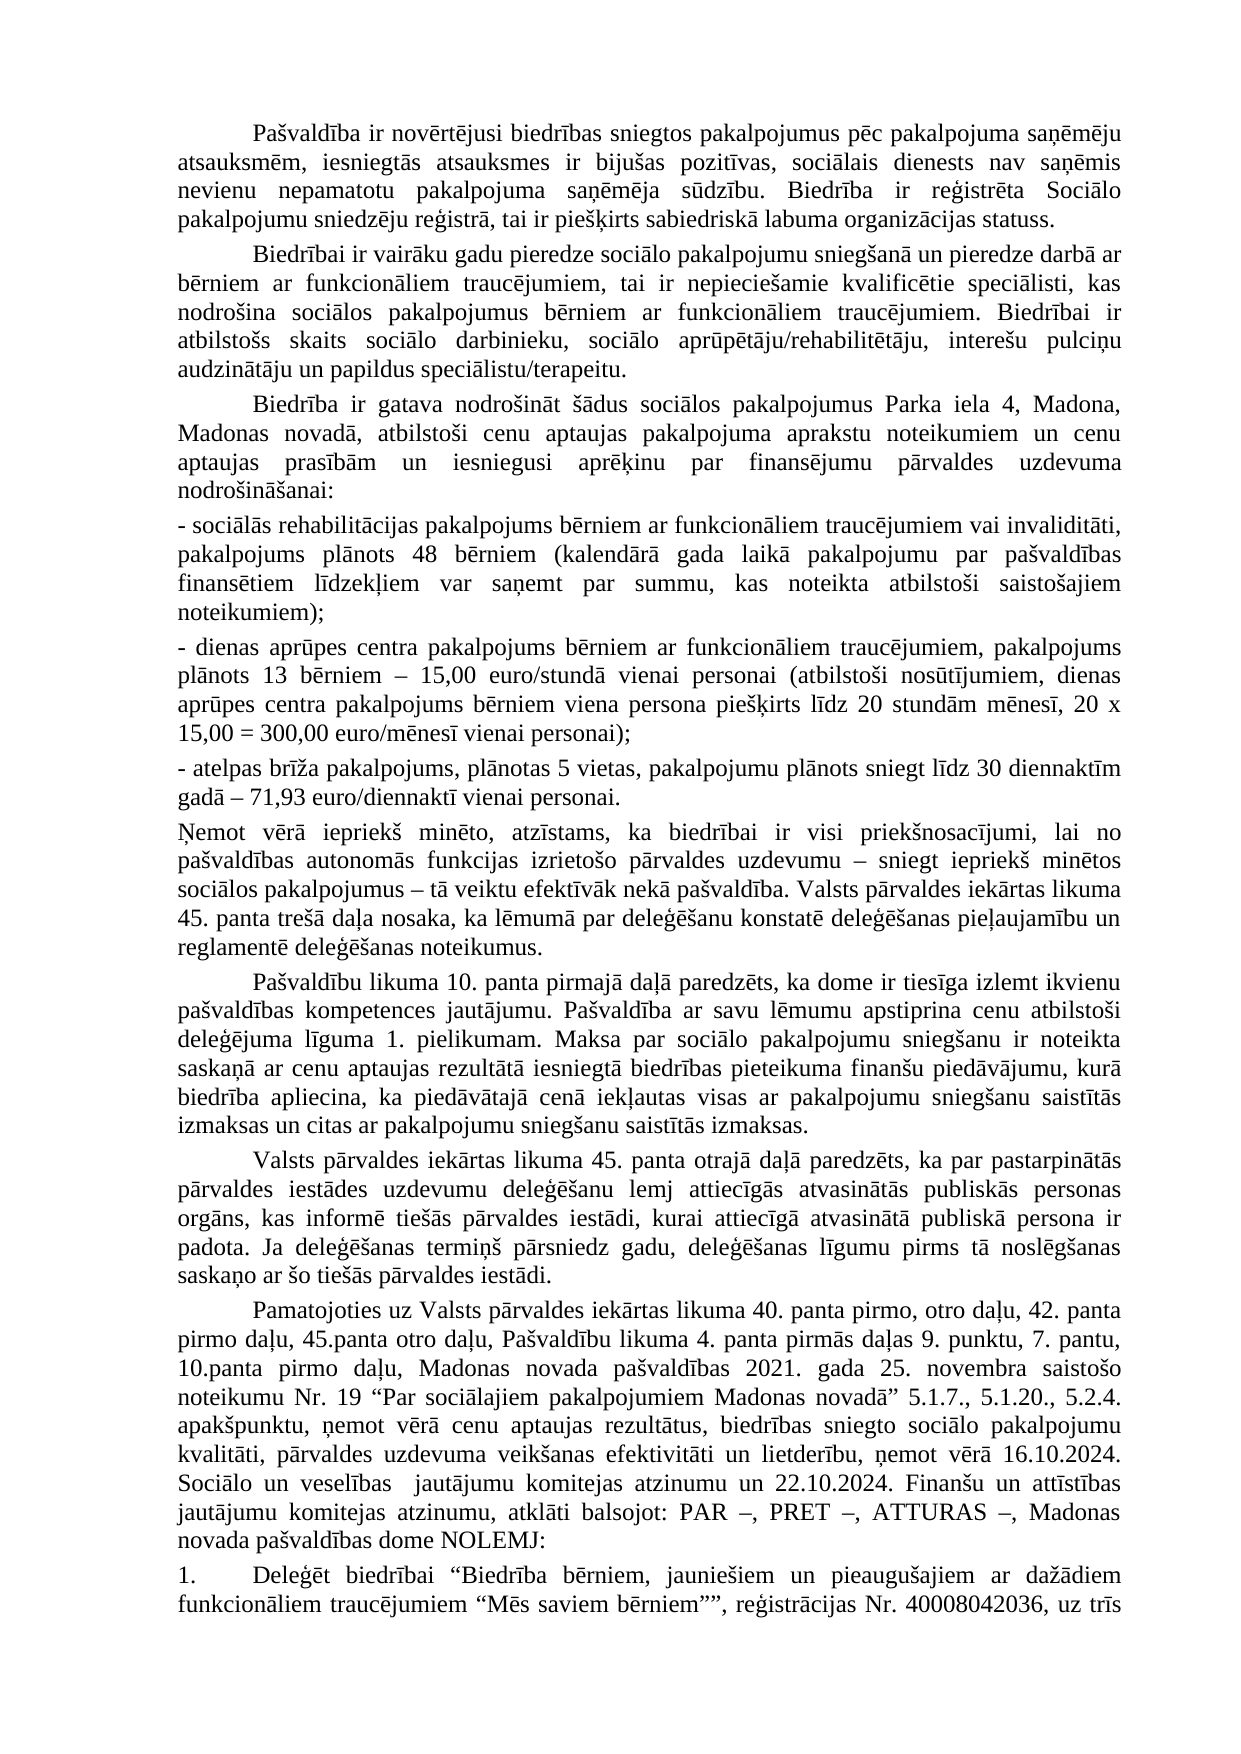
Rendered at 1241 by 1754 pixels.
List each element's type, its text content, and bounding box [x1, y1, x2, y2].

text - dienas aprūpes centra pakalpojums bērniem ar funkcionāliem traucējumiem, pakalpojums plānots 13 bērniem – 15,00 euro/stundā vienai personai (atbilstoši nosūtījumiem, dienas aprūpes centra pakalpojums bērniem viena persona piešķirts līdz 20 stundām mēnesī, 20 x 15,00 = 300,00 euro/mēnesī vienai personai); [177, 632, 1122, 747]
text Valsts pārvaldes iekārtas likuma 45. panta otrajā daļā paredzēts, ka par pastarpinātās pārvaldes iestādes uzdevumu deleģēšanu lemj attiecīgās atvasinātās publiskās personas orgāns, kas informē tiešās pārvaldes iestādi, kurai attiecīgā atvasinātā publiskā persona ir padota. Ja deleģēšanas termiņš pārsniedz gadu, deleģēšanas līgumu pirms tā noslēgšanas saskaņo ar šo tiešās pārvaldes iestādi. [177, 1146, 1122, 1289]
text Ņemot vērā iepriekš minēto, atzīstams, ka biedrībai ir visi priekšnosacījumi, lai no pašvaldības autonomās funkcijas izrietošo pārvaldes uzdevumu – sniegt iepriekš minētos sociālos pakalpojumus – tā veiktu efektīvāk nekā pašvaldība. Valsts pārvaldes iekārtas likuma 45. panta trešā daļa nosaka, ka lēmumā par deleģēšanu konstatē deleģēšanas pieļaujamību un reglamentē deleģēšanas noteikumus. [177, 817, 1122, 961]
text Pašvaldību likuma 10. panta pirmajā daļā paredzēts, ka dome ir tiesīga izlemt ikvienu pašvaldības kompetences jautājumu. Pašvaldība ar savu lēmumu apstiprina cenu atbilstoši deleģējuma līguma 1. pielikumam. Maksa par sociālo pakalpojumu sniegšanu ir noteikta saskaņā ar cenu aptaujas rezultātā iesniegtā biedrības pieteikuma finanšu piedāvājumu, kurā biedrība apliecina, ka piedāvātajā cenā iekļautas visas ar pakalpojumu sniegšanu saistītās izmaksas un citas ar pakalpojumu sniegšanu saistītās izmaksas. [177, 967, 1122, 1139]
text - sociālās rehabilitācijas pakalpojums bērniem ar funkcionāliem traucējumiem vai invaliditāti, pakalpojums plānots 48 bērniem (kalendārā gada laikā pakalpojumu par pašvaldības finansētiem līdzekļiem var saņemt par summu, kas noteikta atbilstoši saistošajiem noteikumiem); [177, 511, 1122, 626]
text - atelpas brīža pakalpojums, plānotas 5 vietas, pakalpojumu plānots sniegt līdz 30 diennaktīm gadā – 71,93 euro/diennaktī vienai personai. [177, 753, 1122, 811]
text Pašvaldība ir novērtējusi biedrības sniegtos pakalpojumus pēc pakalpojuma saņēmēju atsauksmēm, iesniegtās atsauksmes ir bijušas pozitīvas, sociālais dienests nav saņēmis nevienu nepamatotu pakalpojuma saņēmēja sūdzību. Biedrība ir reģistrēta Sociālo pakalpojumu sniedzēju reģistrā, tai ir piešķirts sabiedriskā labuma organizācijas statuss. [177, 118, 1122, 233]
text Biedrība ir gatava nodrošināt šādus sociālos pakalpojumus Parka iela 4, Madona, Madonas novadā, atbilstoši cenu aptaujas pakalpojuma aprakstu noteikumiem un cenu aptaujas prasībām un iesniegusi aprēķinu par finansējumu pārvaldes uzdevuma nodrošināšanai: [177, 389, 1122, 504]
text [177, 1561, 1122, 1618]
text Biedrībai ir vairāku gadu pieredze sociālo pakalpojumu sniegšanā un pieredze darbā ar bērniem ar funkcionāliem traucējumiem, tai ir nepieciešamie kvalificētie speciālisti, kas nodrošina sociālos pakalpojumus bērniem ar funkcionāliem traucējumiem. Biedrībai ir atbilstošs skaits sociālo darbinieku, sociālo aprūpētāju/rehabilitētāju, interešu pulciņu audzinātāju un papildus speciālistu/terapeitu. [177, 239, 1122, 383]
text Pamatojoties uz Valsts pārvaldes iekārtas likuma 40. panta pirmo, otro daļu, 42. panta pirmo daļu, 45.panta otro daļu, Pašvaldību likuma 4. panta pirmās daļas 9. punktu, 7. pantu, 10.panta pirmo daļu, Madonas novada pašvaldības 2021. gada 25. novembra saistošo noteikumu Nr. 19 “Par sociālajiem pakalpojumiem Madonas novadā” 5.1.7., 5.1.20., 5.2.4. apakšpunktu, ņemot vērā cenu aptaujas rezultātus, biedrības sniegto sociālo pakalpojumu kvalitāti, pārvaldes uzdevuma veikšanas efektivitāti un lietderību, ņemot vērā 16.10.2024. Sociālo un veselības jautājumu komitejas atzinumu un 22.10.2024. Finanšu un attīstības jautājumu komitejas atzinumu, atklāti balsojot: PAR –, PRET –, ATTURAS –, Madonas novada pašvaldības dome NOLEMJ: [177, 1296, 1122, 1554]
